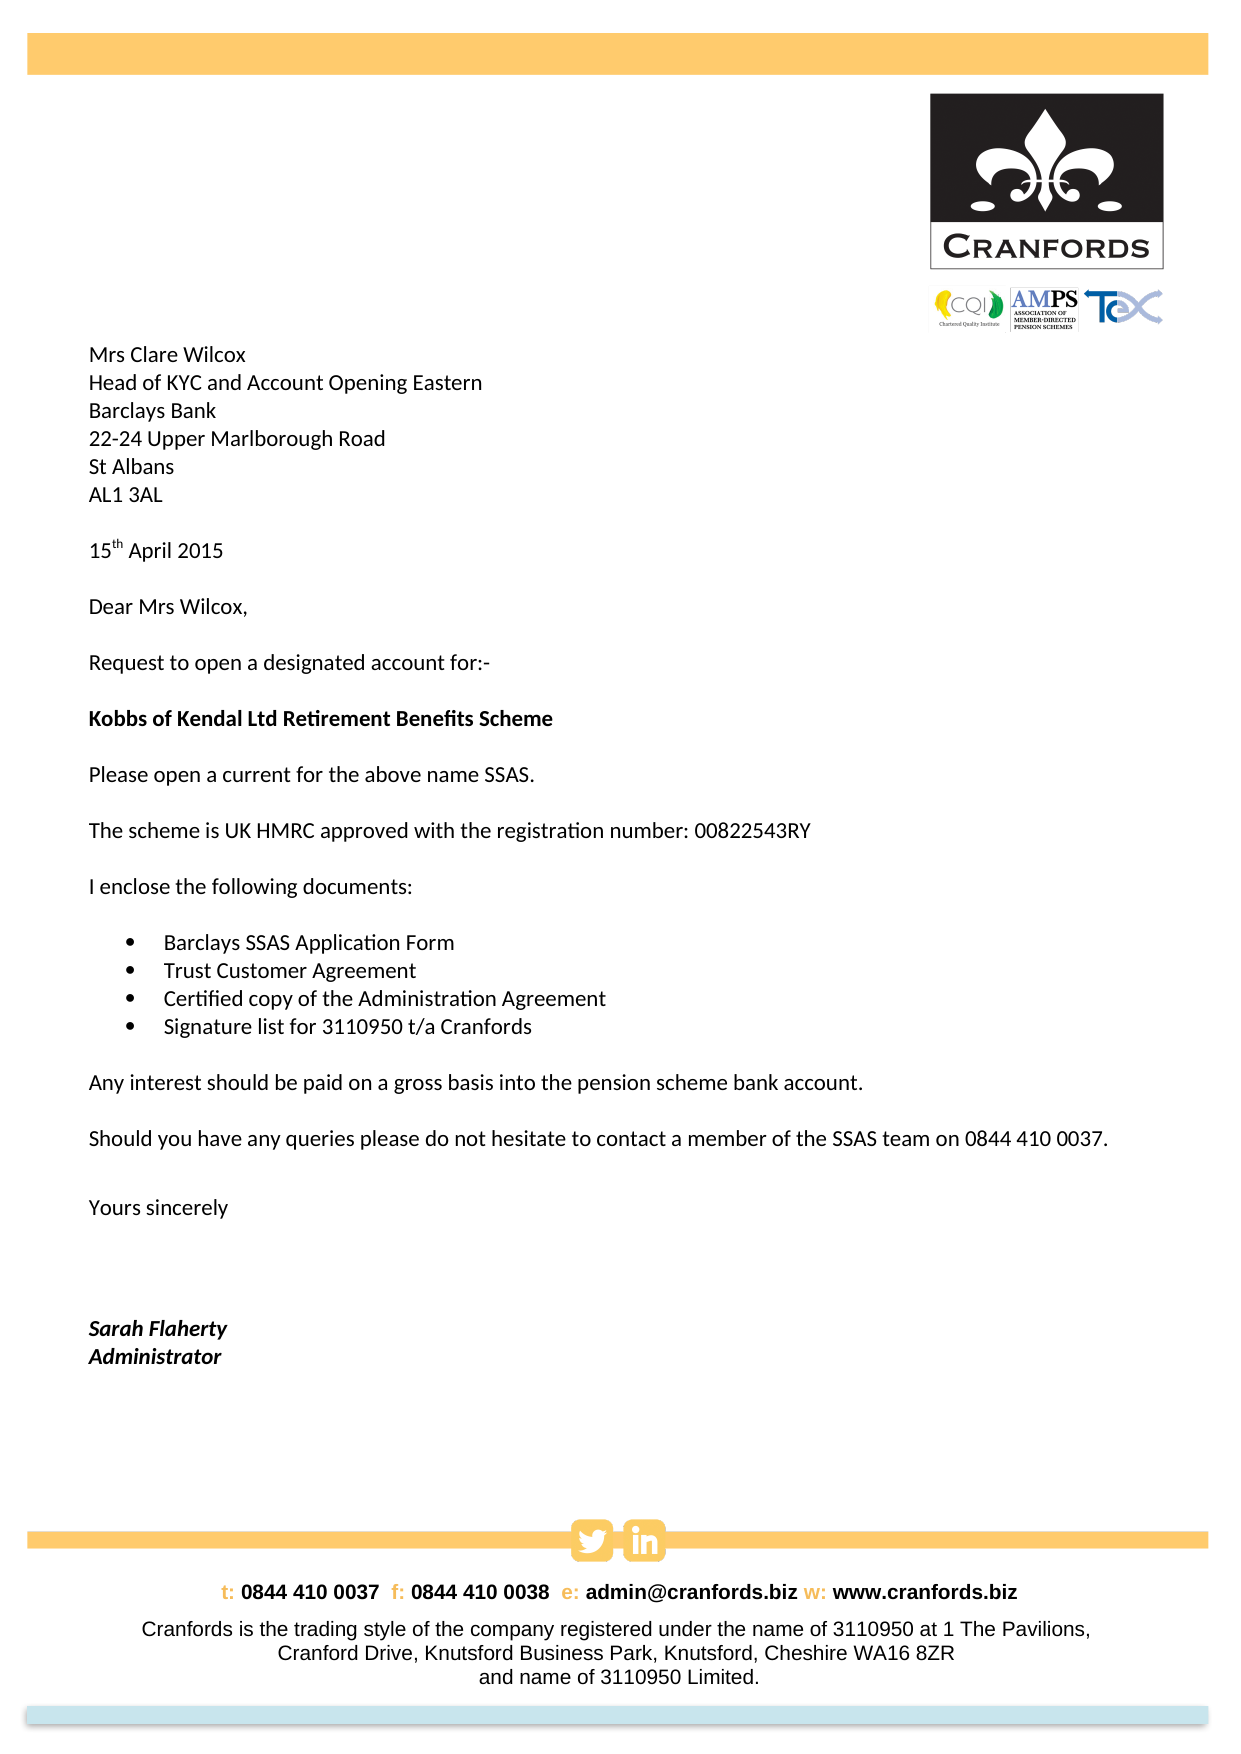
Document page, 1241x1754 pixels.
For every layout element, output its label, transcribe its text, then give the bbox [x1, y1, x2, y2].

text Mrs Clare Wilcox [88, 340, 1167, 368]
list Trust Customer Agreement [126, 956, 1167, 984]
text Please open a current for the above name SSAS. [88, 760, 1167, 788]
text I enclose the following documents: [88, 872, 1167, 900]
list Certified copy of the Administration Agreement [126, 984, 1167, 1012]
text 15th April 2015 [88, 536, 1167, 564]
list Signature list for 3110950 t/a Cranfords [126, 1012, 1167, 1040]
text Head of KYC and Account Opening Eastern [88, 368, 1167, 396]
text Barclays Bank [88, 396, 1167, 424]
text Sarah Flaherty [88, 1314, 1167, 1342]
text Request to open a designated account for:- [88, 648, 1167, 676]
text Yours sincerely [88, 1193, 1167, 1221]
text Administrator [88, 1342, 1167, 1370]
text St Albans [88, 452, 1167, 480]
text The scheme is UK HMRC approved with the registration number: 00822543RY [88, 816, 1167, 844]
text AL1 3AL [88, 480, 1167, 508]
text Should you have any queries please do not hesitate to contact a member of the SSAS team on 0844 410 0037. [88, 1124, 1167, 1152]
picture [27, 33, 1209, 333]
picture [27, 1519, 1209, 1562]
list Barclays SSAS Application Form [126, 928, 1167, 956]
text Kobbs of Kendal Ltd Retirement Benefits Scheme [88, 704, 1167, 732]
text 22-24 Upper Marlborough Road [88, 424, 1167, 452]
text Any interest should be paid on a gross basis into the pension scheme bank account. [88, 1068, 1167, 1096]
text Dear Mrs Wilcox, [88, 592, 1167, 620]
